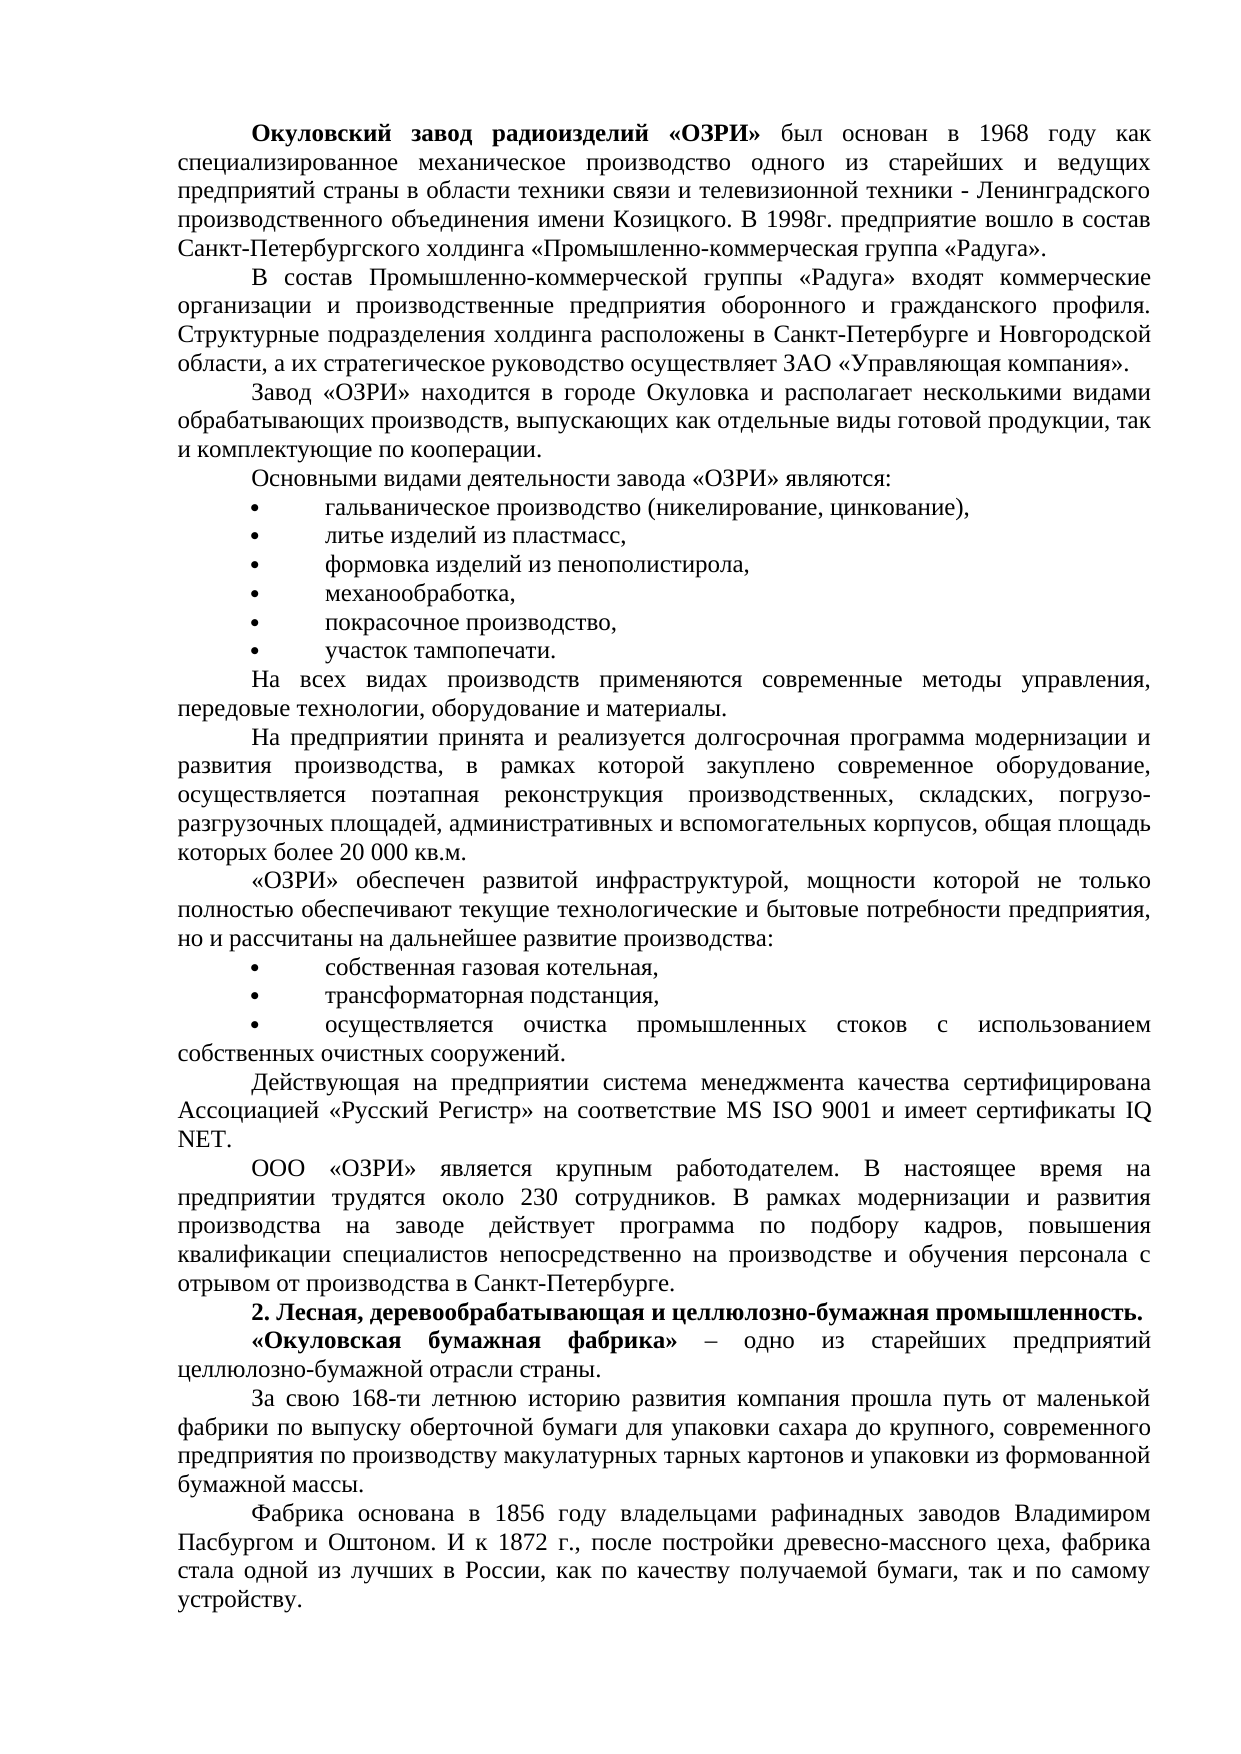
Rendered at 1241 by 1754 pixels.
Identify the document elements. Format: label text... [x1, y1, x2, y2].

text «ОЗРИ» обеспечен развитой инфраструктурой, мощности которой не только полностью обеспечивают текущие технологические и бытовые потребности предприятия, но и рассчитаны на дальнейшее развитие производства: [177, 866, 1152, 952]
list литье изделий из пластмасс, [177, 521, 1152, 549]
list осуществляется очистка промышленных стоков с использованием собственных очистных сооружений. [177, 1009, 1152, 1067]
list формовка изделий из пенополистирола, [177, 549, 1152, 578]
text Завод «ОЗРИ» находится в городе Окуловка и располагает несколькими видами обрабатывающих производств, выпускающих как отдельные виды готовой продукции, так и комплектующие по кооперации. [177, 377, 1152, 463]
list механообработка, [177, 578, 1152, 607]
text Действующая на предприятии система менеджмента качества сертифицирована Ассоциацией «Русский Регистр» на соответствие MS ISO 9001 и имеет сертификаты IQ NET. [177, 1067, 1152, 1153]
text Основными видами деятельности завода «ОЗРИ» являются: [177, 463, 1152, 492]
text «Окуловская бумажная фабрика» – одно из старейших предприятий целлюлозно-бумажной отрасли страны. [177, 1326, 1152, 1383]
list собственная газовая котельная, [177, 952, 1152, 981]
text Окуловский завод радиоизделий «ОЗРИ» был основан в 1968 году как специализированное механическое производство одного из старейших и ведущих предприятий страны в области техники связи и телевизионной техники - Ленинградского производственного объединения имени Козицкого. В 1998г. предприятие вошло в состав Санкт-Петербургского холдинга «Промышленно-коммерческая группа «Радуга». [177, 118, 1152, 262]
text На всех видах производств применяются современные методы управления, передовые технологии, оборудование и материалы. [177, 664, 1152, 722]
text За свою 168-ти летнюю историю развития компания прошла путь от маленькой фабрики по выпуску оберточной бумаги для упаковки сахара до крупного, современного предприятия по производству макулатурных тарных картонов и упаковки из формованной бумажной массы. [177, 1383, 1152, 1498]
list участок тампопечати. [177, 636, 1152, 664]
list трансформаторная подстанция, [177, 981, 1152, 1009]
text В состав Промышленно-коммерческой группы «Радуга» входят коммерческие организации и производственные предприятия оборонного и гражданского профиля. Структурные подразделения холдинга расположены в Санкт-Петербурге и Новгородской области, а их стратегическое руководство осуществляет ЗАО «Управляющая компания». [177, 262, 1152, 377]
text 2. Лесная, деревообрабатывающая и целлюлозно-бумажная промышленность. [177, 1297, 1152, 1326]
text На предприятии принята и реализуется долгосрочная программа модернизации и развития производства, в рамках которой закуплено современное оборудование, осуществляется поэтапная реконструкция производственных, складских, погрузо-разгрузочных площадей, административных и вспомогательных корпусов, общая площадь которых более 20 000 кв.м. [177, 722, 1152, 866]
text Фабрика основана в 1856 году владельцами рафинадных заводов Владимиром Пасбургом и Оштоном. И к 1872 г., после постройки древесно-массного цеха, фабрика стала одной из лучших в России, как по качеству получаемой бумаги, так и по самому устройству. [177, 1498, 1152, 1613]
text ООО «ОЗРИ» является крупным работодателем. В настоящее время на предприятии трудятся около 230 сотрудников. В рамках модернизации и развития производства на заводе действует программа по подбору кадров, повышения квалификации специалистов непосредственно на производстве и обучения персонала с отрывом от производства в Санкт-Петербурге. [177, 1153, 1152, 1297]
list гальваническое производство (никелирование, цинкование), [177, 492, 1152, 521]
list покрасочное производство, [177, 607, 1152, 636]
